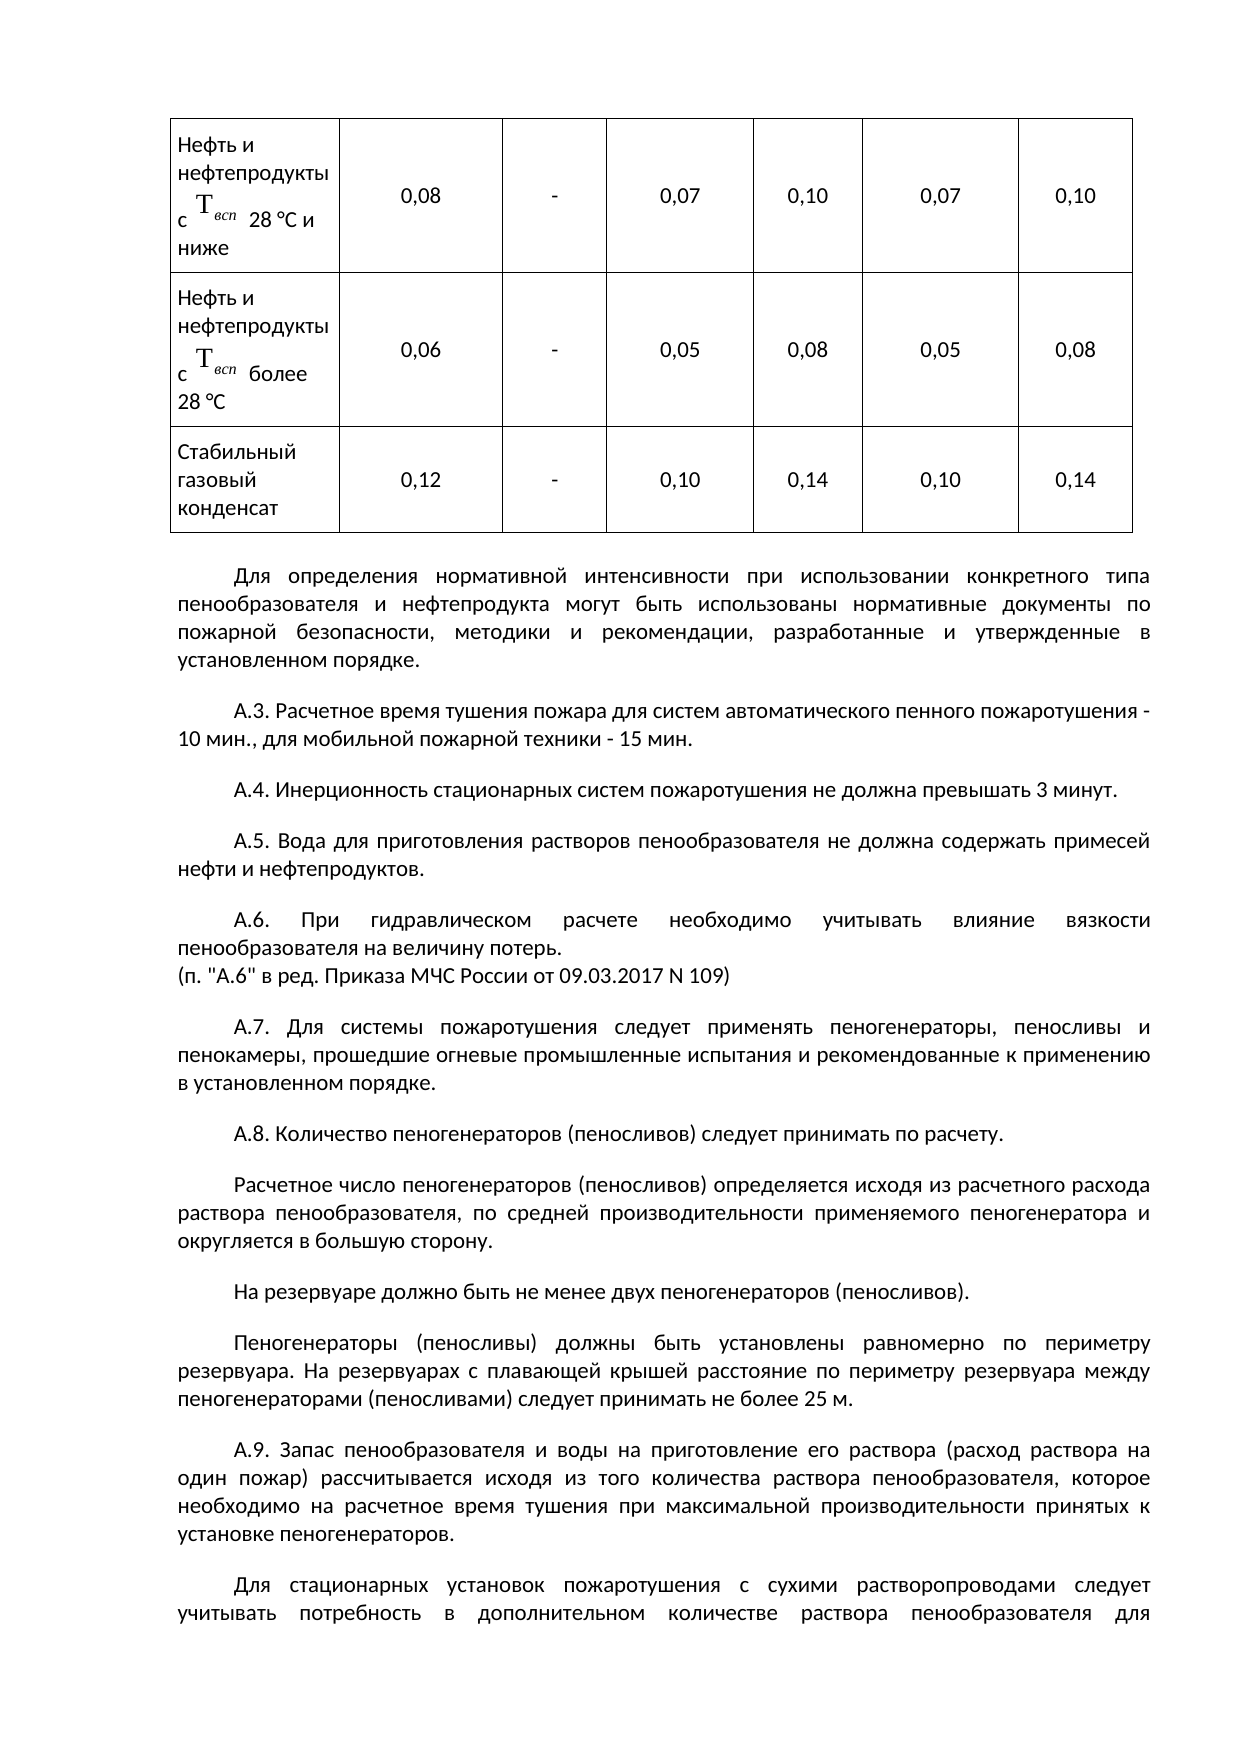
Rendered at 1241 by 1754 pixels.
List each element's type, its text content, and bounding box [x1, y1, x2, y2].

table_cell 0,14 [1019, 427, 1132, 532]
text Пеногенераторы (пеносливы) должны быть установлены равномерно по периметру резервуара. На резервуарах с плавающей крышей расстояние по периметру резервуара между пеногенераторами (пеносливами) следует принимать не более 25 м. [177, 1328, 1152, 1412]
table_cell 0,08 [1019, 273, 1132, 426]
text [177, 1570, 1152, 1626]
table_cell - [503, 119, 606, 272]
table_cell 0,05 [607, 273, 753, 426]
table_cell 0,08 [754, 273, 862, 426]
text Расчетное число пеногенераторов (пеносливов) определяется исходя из расчетного расхода раствора пенообразователя, по средней производительности применяемого пеногенератора и округляется в большую сторону. [177, 1170, 1152, 1254]
text Для определения нормативной интенсивности при использовании конкретного типа пенообразователя и нефтепродукта могут быть использованы нормативные документы по пожарной безопасности, методики и рекомендации, разработанные и утвержденные в установленном порядке. [177, 561, 1152, 673]
table_cell 0,06 [340, 273, 502, 426]
table_cell Нефть и нефтепродукты с более 28 °C [171, 273, 339, 426]
table_cell - [503, 273, 606, 426]
text А.6. При гидравлическом расчете необходимо учитывать влияние вязкости пенообразователя на величину потерь. [177, 905, 1152, 961]
table_cell 0,14 [754, 427, 862, 532]
table_cell Стабильный газовый конденсат [171, 427, 339, 532]
text На резервуаре должно быть не менее двух пеногенераторов (пеносливов). [177, 1277, 1152, 1305]
table_cell 0,07 [863, 119, 1018, 272]
table_cell 0,10 [607, 427, 753, 532]
table_cell 0,12 [340, 427, 502, 532]
table_cell 0,10 [1019, 119, 1132, 272]
text А.5. Вода для приготовления растворов пенообразователя не должна содержать примесей нефти и нефтепродуктов. [177, 826, 1152, 882]
table_cell 0,10 [863, 427, 1018, 532]
text А.4. Инерционность стационарных систем пожаротушения не должна превышать 3 минут. [177, 775, 1152, 803]
table_cell - [503, 427, 606, 532]
text А.3. Расчетное время тушения пожара для систем автоматического пенного пожаротушения - 10 мин., для мобильной пожарной техники - 15 мин. [177, 696, 1152, 752]
text А.9. Запас пенообразователя и воды на приготовление его раствора (расход раствора на один пожар) рассчитывается исходя из того количества раствора пенообразователя, которое необходимо на расчетное время тушения при максимальной производительности принятых к установке пеногенераторов. [177, 1435, 1152, 1547]
table_cell 0,07 [607, 119, 753, 272]
table_cell 0,08 [340, 119, 502, 272]
text (п. "А.6" в ред. Приказа МЧС России от 09.03.2017 N 109) [177, 961, 1152, 989]
text А.7. Для системы пожаротушения следует применять пеногенераторы, пеносливы и пенокамеры, прошедшие огневые промышленные испытания и рекомендованные к применению в установленном порядке. [177, 1012, 1152, 1096]
table_cell 0,05 [863, 273, 1018, 426]
text А.8. Количество пеногенераторов (пеносливов) следует принимать по расчету. [177, 1119, 1152, 1147]
table_cell 0,10 [754, 119, 862, 272]
table_cell Нефть и нефтепродукты с 28 °C и ниже [171, 119, 339, 272]
